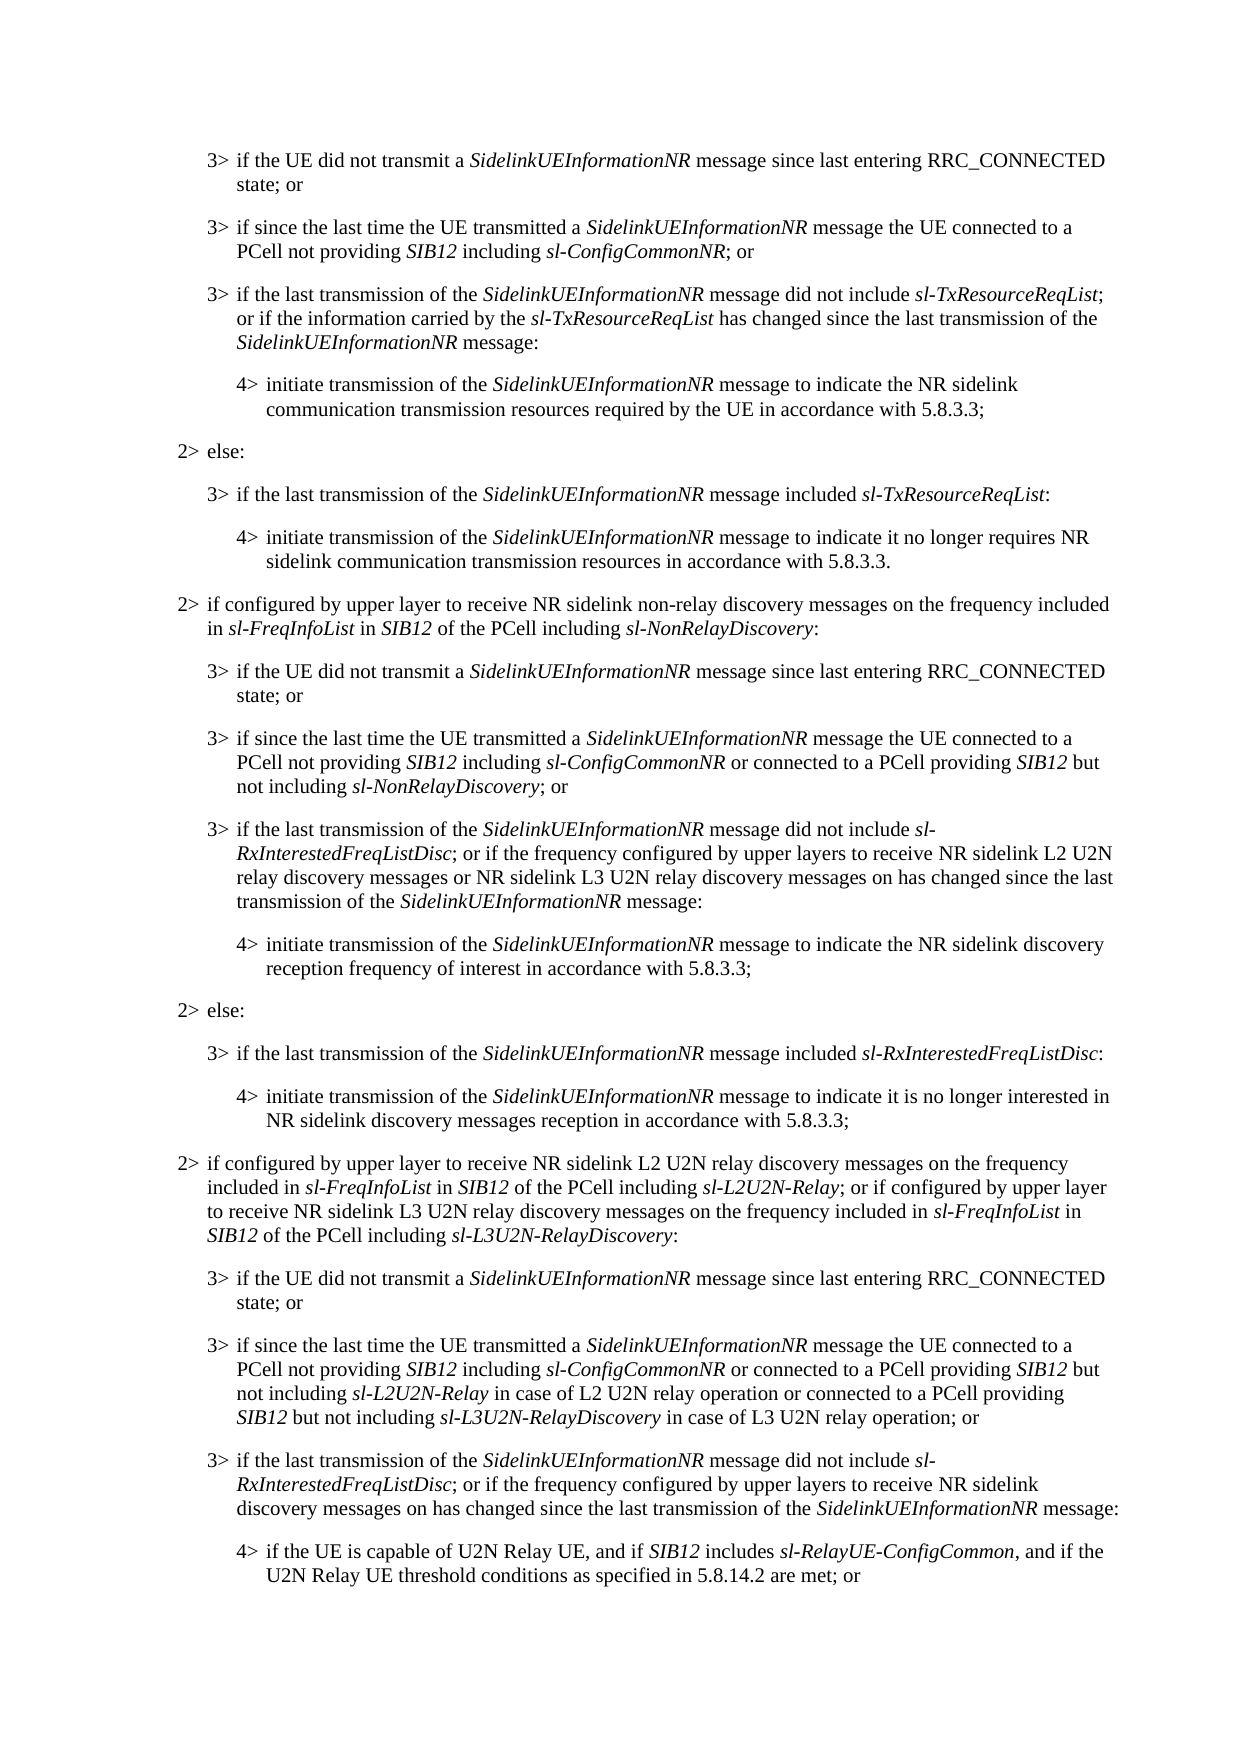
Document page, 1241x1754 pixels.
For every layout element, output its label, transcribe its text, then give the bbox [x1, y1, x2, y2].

text 3> if the last transmission of the SidelinkUEInformationNR message included sl-RxInterestedFreqListDisc: [207, 1041, 1122, 1065]
text 2> else: [177, 998, 1122, 1022]
text 3> if the UE did not transmit a SidelinkUEInformationNR message since last entering RRC_CONNECTED state; or [207, 148, 1122, 196]
text 3> if the UE did not transmit a SidelinkUEInformationNR message since last entering RRC_CONNECTED state; or [207, 1266, 1122, 1314]
text 4> initiate transmission of the SidelinkUEInformationNR message to indicate it no longer requires NR sidelink communication transmission resources in accordance with 5.8.3.3. [236, 525, 1122, 573]
text 3> if the last transmission of the SidelinkUEInformationNR message did not include sl-RxInterestedFreqListDisc; or if the frequency configured by upper layers to receive NR sidelink discovery messages on has changed since the last transmission of the SidelinkUEInformationNR message: [207, 1448, 1122, 1520]
text 3> if the UE did not transmit a SidelinkUEInformationNR message since last entering RRC_CONNECTED state; or [207, 659, 1122, 707]
text 4> if the UE is capable of U2N Relay UE, and if SIB12 includes sl-RelayUE-ConfigCommon, and if the U2N Relay UE threshold conditions as specified in 5.8.14.2 are met; or [236, 1539, 1122, 1587]
text 2> else: [177, 439, 1122, 463]
text 3> if the last transmission of the SidelinkUEInformationNR message did not include sl-TxResourceReqList; or if the information carried by the sl-TxResourceReqList has changed since the last transmission of the SidelinkUEInformationNR message: [207, 281, 1122, 354]
text 4> initiate transmission of the SidelinkUEInformationNR message to indicate the NR sidelink discovery reception frequency of interest in accordance with 5.8.3.3; [236, 931, 1122, 979]
text 2> if configured by upper layer to receive NR sidelink non-relay discovery messages on the frequency included in sl-FreqInfoList in SIB12 of the PCell including sl-NonRelayDiscovery: [177, 592, 1122, 640]
text 4> initiate transmission of the SidelinkUEInformationNR message to indicate the NR sidelink communication transmission resources required by the UE in accordance with 5.8.3.3; [236, 372, 1122, 421]
text 3> if the last transmission of the SidelinkUEInformationNR message did not include sl-RxInterestedFreqListDisc; or if the frequency configured by upper layers to receive NR sidelink L2 U2N relay discovery messages or NR sidelink L3 U2N relay discovery messages on has changed since the last transmission of the SidelinkUEInformationNR message: [207, 816, 1122, 913]
text 4> initiate transmission of the SidelinkUEInformationNR message to indicate it is no longer interested in NR sidelink discovery messages reception in accordance with 5.8.3.3; [236, 1084, 1122, 1132]
text 3> if since the last time the UE transmitted a SidelinkUEInformationNR message the UE connected to a PCell not providing SIB12 including sl-ConfigCommonNR or connected to a PCell providing SIB12 but not including sl-NonRelayDiscovery; or [207, 726, 1122, 798]
text 3> if the last transmission of the SidelinkUEInformationNR message included sl-TxResourceReqList: [207, 482, 1122, 506]
text 2> if configured by upper layer to receive NR sidelink L2 U2N relay discovery messages on the frequency included in sl-FreqInfoList in SIB12 of the PCell including sl-L2U2N-Relay; or if configured by upper layer to receive NR sidelink L3 U2N relay discovery messages on the frequency included in sl-FreqInfoList in SIB12 of the PCell including sl-L3U2N-RelayDiscovery: [177, 1151, 1122, 1247]
text 3> if since the last time the UE transmitted a SidelinkUEInformationNR message the UE connected to a PCell not providing SIB12 including sl-ConfigCommonNR or connected to a PCell providing SIB12 but not including sl-L2U2N-Relay in case of L2 U2N relay operation or connected to a PCell providing SIB12 but not including sl-L3U2N-RelayDiscovery in case of L3 U2N relay operation; or [207, 1333, 1122, 1429]
